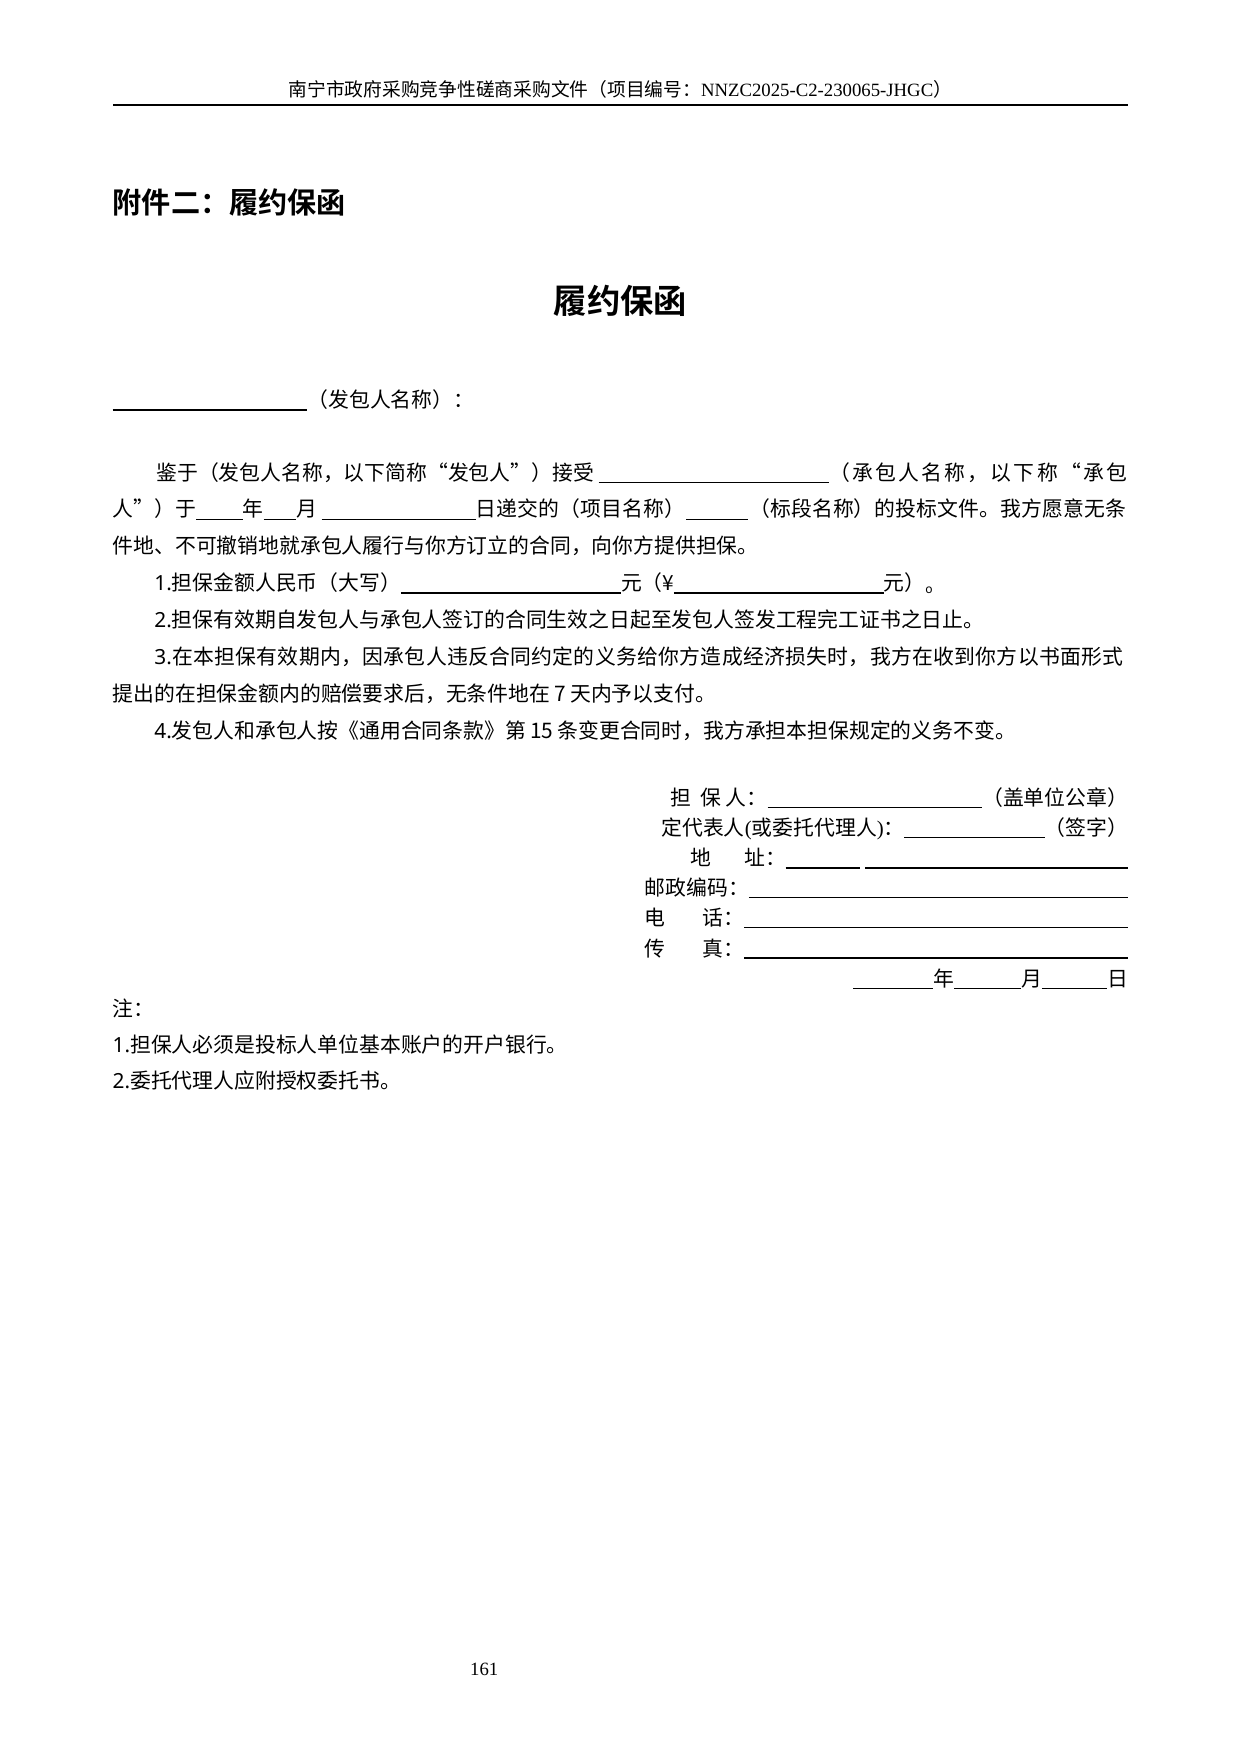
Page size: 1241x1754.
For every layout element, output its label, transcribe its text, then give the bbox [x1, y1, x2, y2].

text 注： [112, 992, 1128, 1022]
text 附件二：履约保函 [112, 179, 1128, 221]
text 定代表人(或委托代理人)： （签字） [112, 811, 1128, 841]
text 邮政编码： [112, 871, 1128, 902]
text 4.发包人和承包人按《通用合同条款》第15条变更合同时，我方承担本担保规定的义务不变。 [112, 708, 1128, 745]
text 电 话： [112, 902, 1128, 932]
text 2.委托代理人应附授权委托书。 [112, 1059, 1128, 1096]
text 1.担保金额人民币（大写） 元（¥ 元）o [112, 561, 1128, 598]
text 地 址： [112, 841, 1128, 871]
text 履约保函 [112, 275, 1128, 323]
text 1.担保人必须是投标人单位基本账户的开户银行。 [112, 1022, 1128, 1059]
text 2.担保有效期自发包人与承包人签订的合同生效之日起至发包人签发工程完工证书之日止。 [112, 598, 1128, 635]
text 3.在本担保有效期内，因承包人违反合同约定的义务给你方造成经济损失时，我方在收到你方以书面形式提出的在担保金额内的赔偿要求后，无条件地在7天内予以支付。 [112, 635, 1128, 708]
text 鉴于（发包人名称，以下简称“发包人”）接受 （承包人名称，以下称“承包人”）于 年 月 日递交的（项目名称） （标段名称）的投标文件。我方愿意无条件地、不可撤销地就承包人履行与你方订立的合同，向你方提供担保。 [112, 450, 1128, 561]
text 担 保 人： （盖单位公章） [112, 781, 1128, 811]
text 年 月 日 [112, 962, 1128, 992]
text 传 真： [112, 932, 1128, 962]
text （发包人名称）： [112, 378, 1128, 415]
